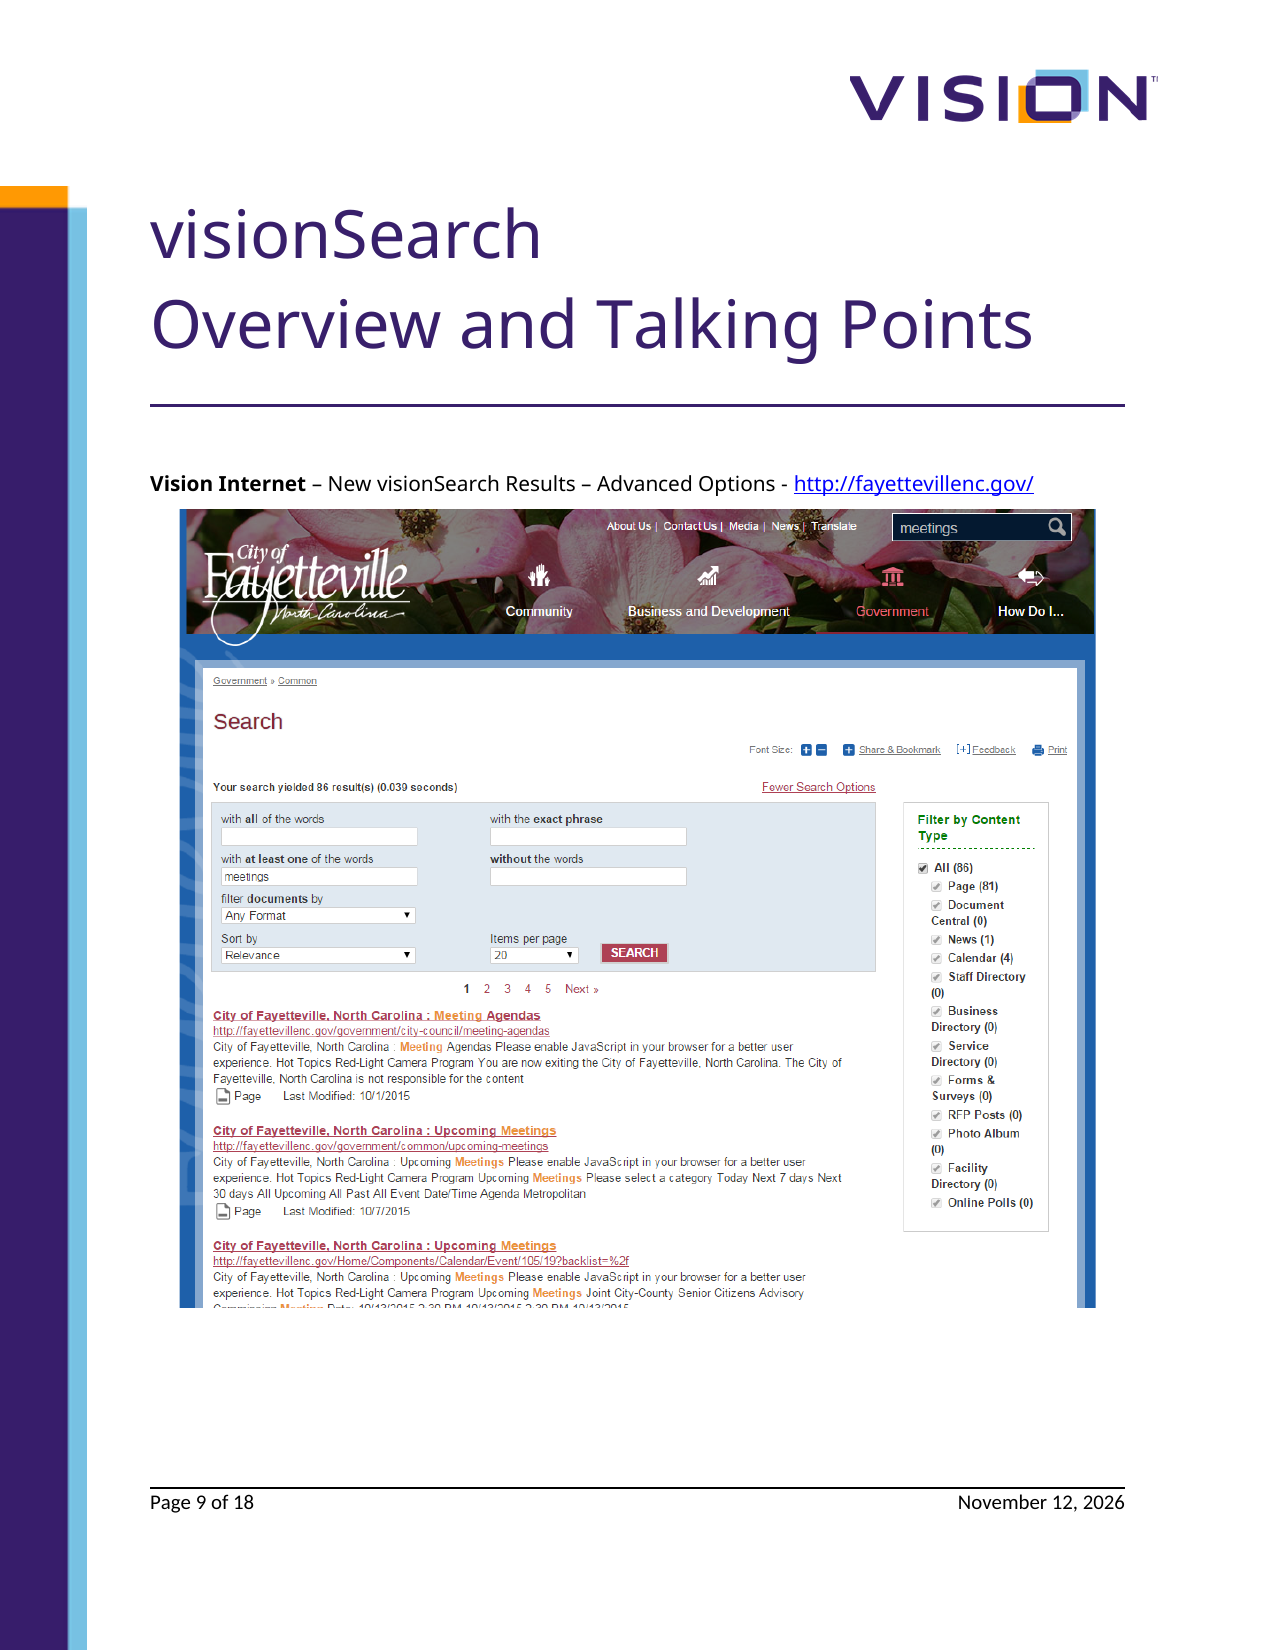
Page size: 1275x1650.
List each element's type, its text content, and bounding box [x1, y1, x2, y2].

picture [848, 69, 1158, 123]
picture [0, 186, 87, 1650]
text Vision Internet – New visionSearch Results – Advanced Options - http://fayettevillenc.gov/ [150, 469, 1125, 497]
picture [179, 509, 1096, 1308]
